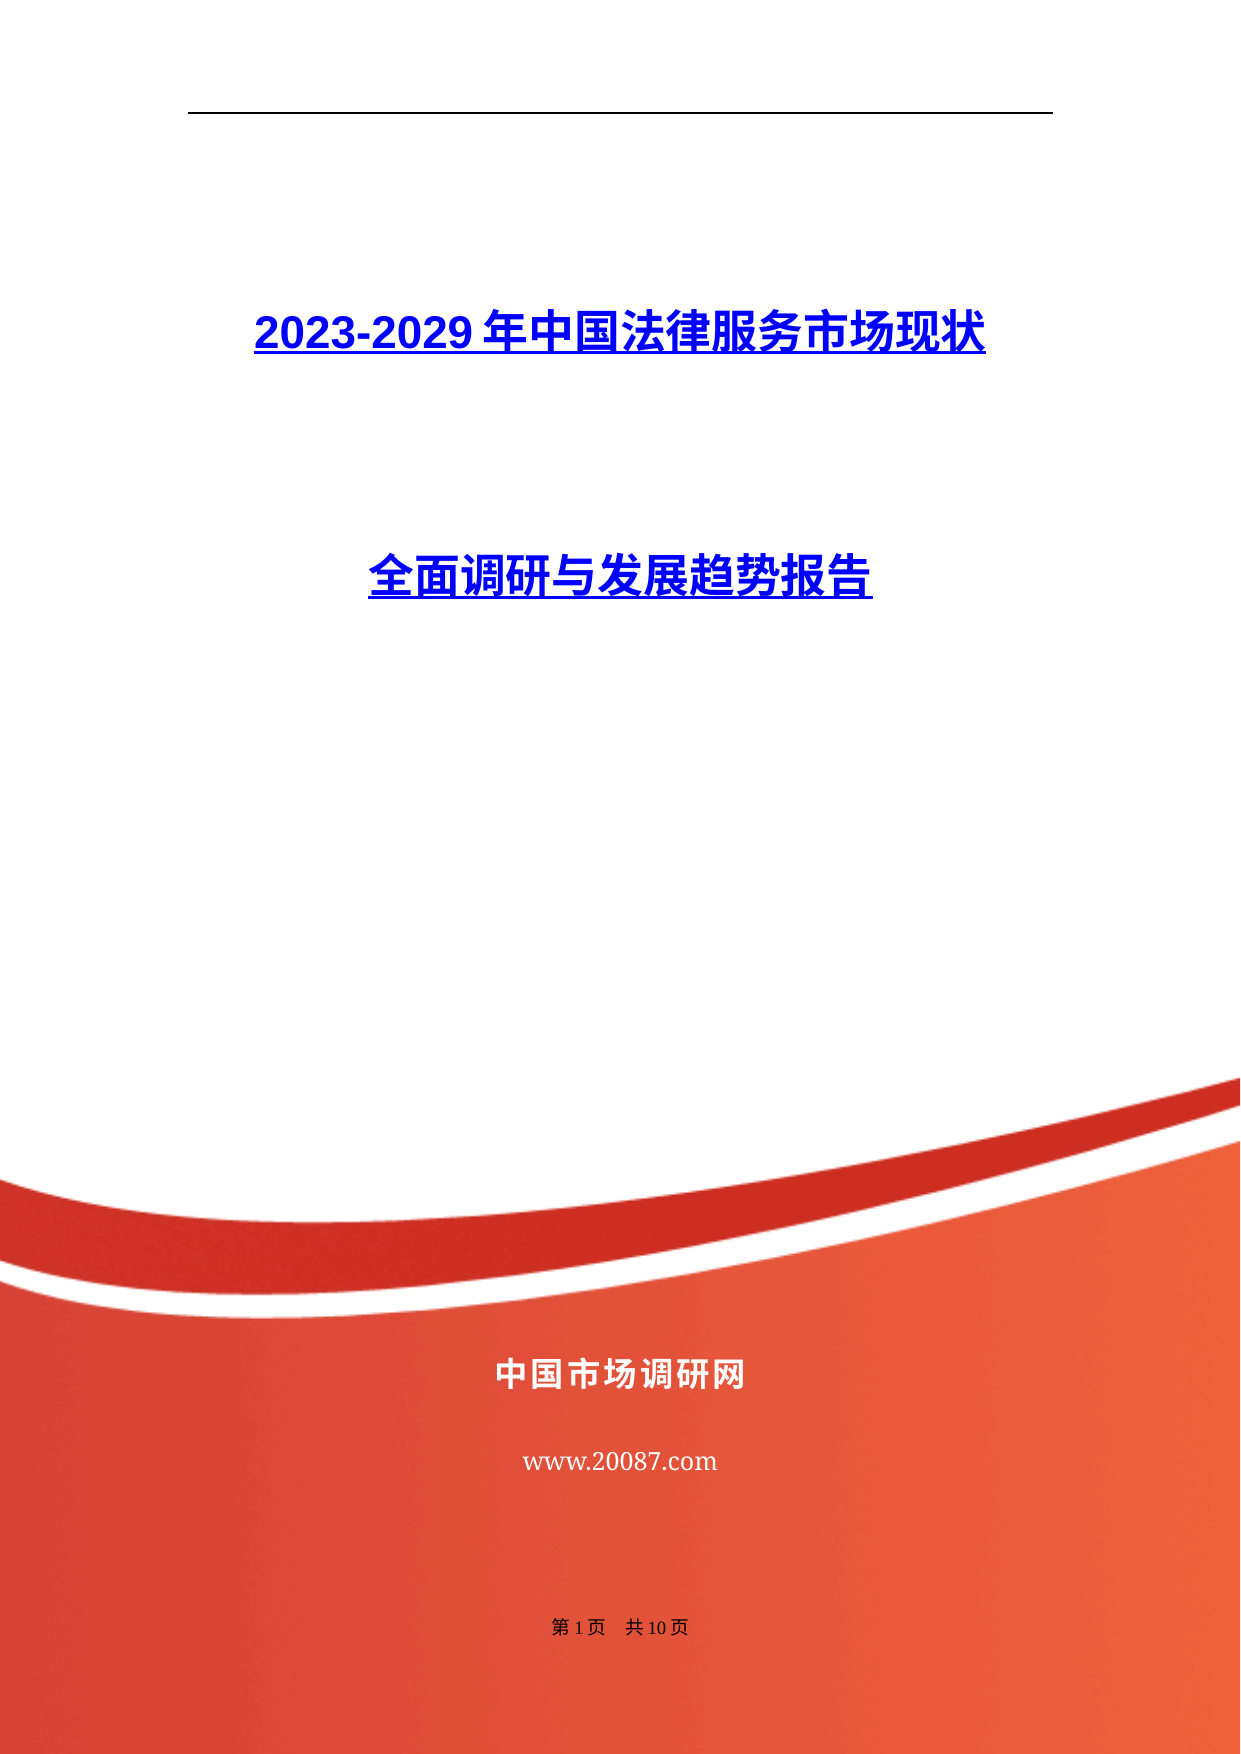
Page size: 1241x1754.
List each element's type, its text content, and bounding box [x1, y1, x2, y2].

subtitle 中国市场调研网 [187, 1339, 1053, 1404]
text www.20087.com [187, 1428, 1053, 1493]
table_header 2023-2029年中国法律服务市场现状全面调研与发展趋势报告 [188, 207, 1053, 773]
picture [0, 1006, 1241, 1754]
